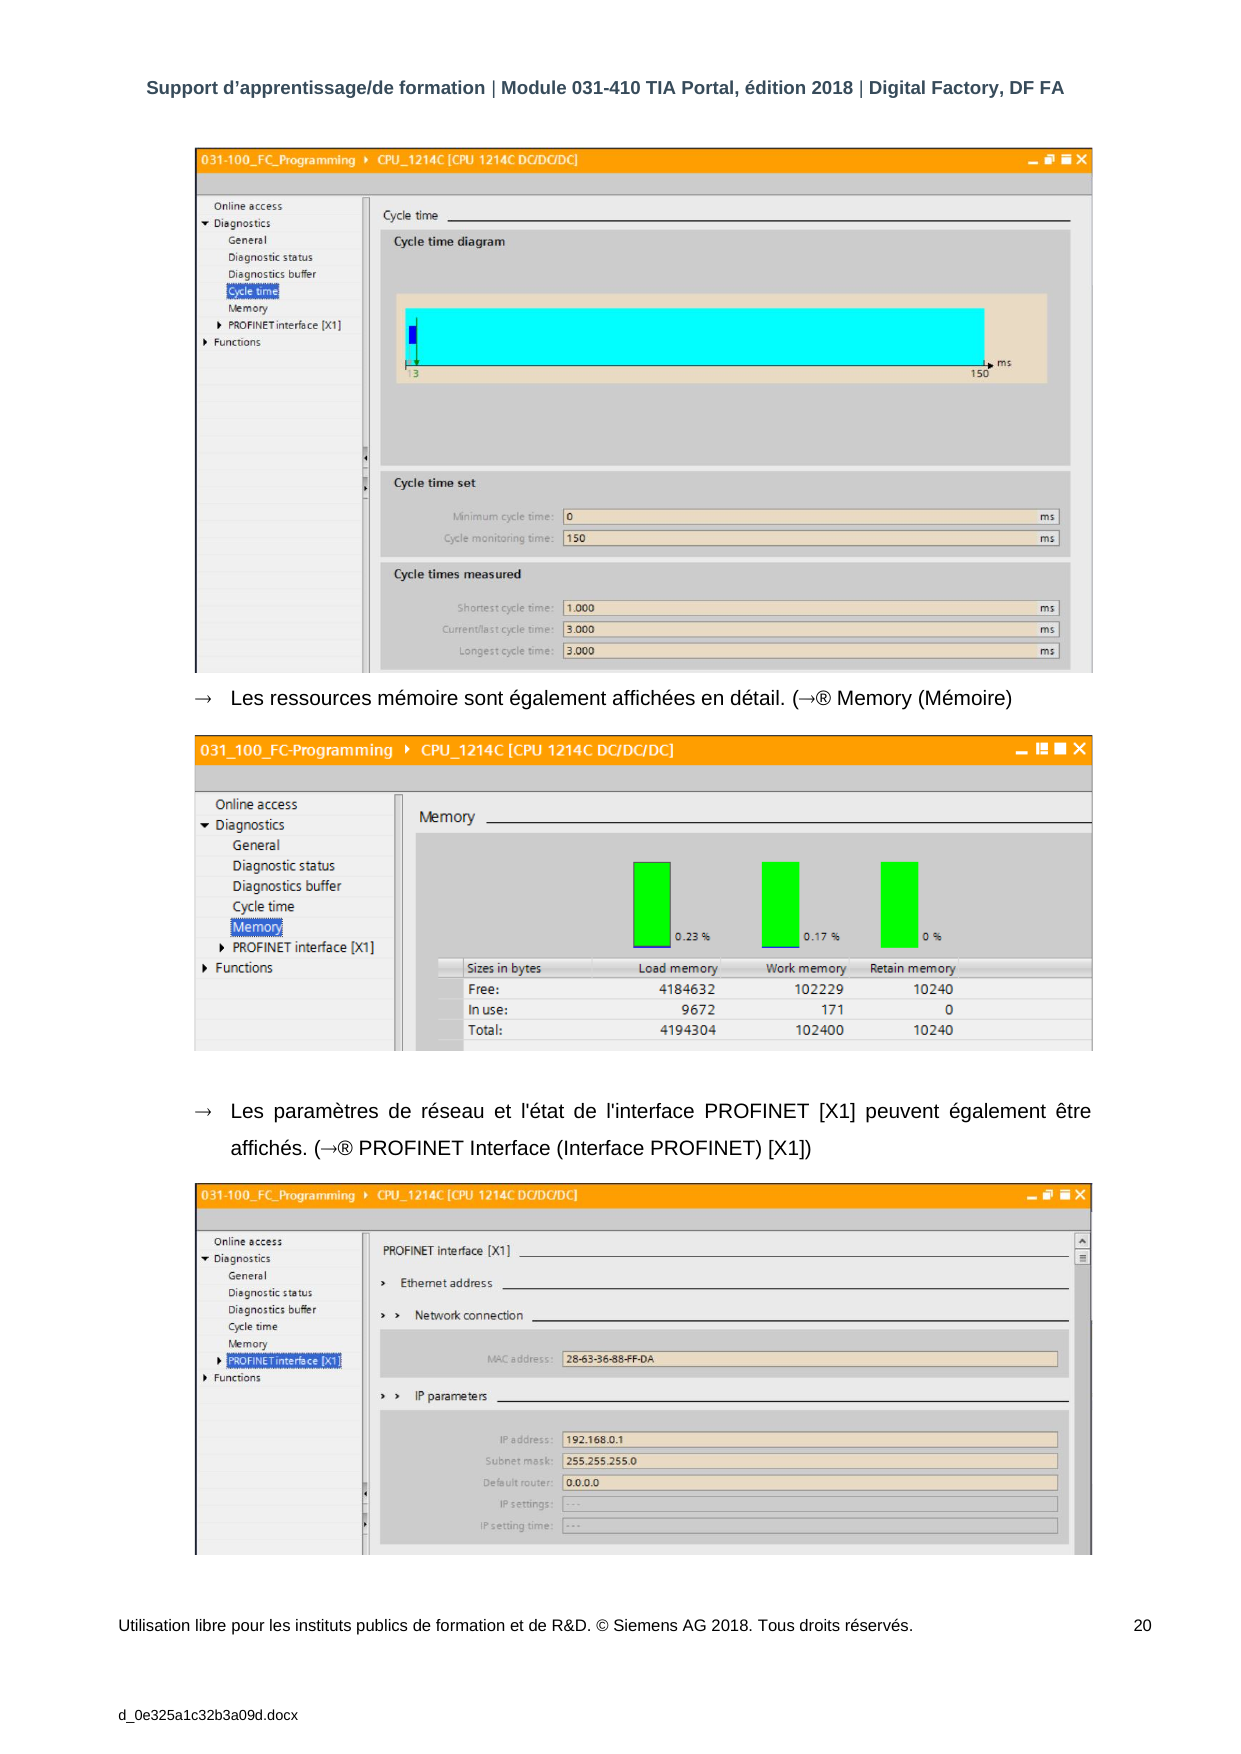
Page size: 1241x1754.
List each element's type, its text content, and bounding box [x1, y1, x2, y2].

text Les ressources mémoire sont également affichées en détail. (® Memory (Mémoire) [195, 686, 1092, 709]
text Les paramètres de réseau et l'état de l'interface PROFINET [X1] peuvent également être affichés. (® PROFINET Interface (Interface PROFINET) [X1]) [195, 1099, 1092, 1159]
picture [194, 1183, 1093, 1555]
picture [194, 734, 1093, 1051]
picture [194, 147, 1093, 673]
